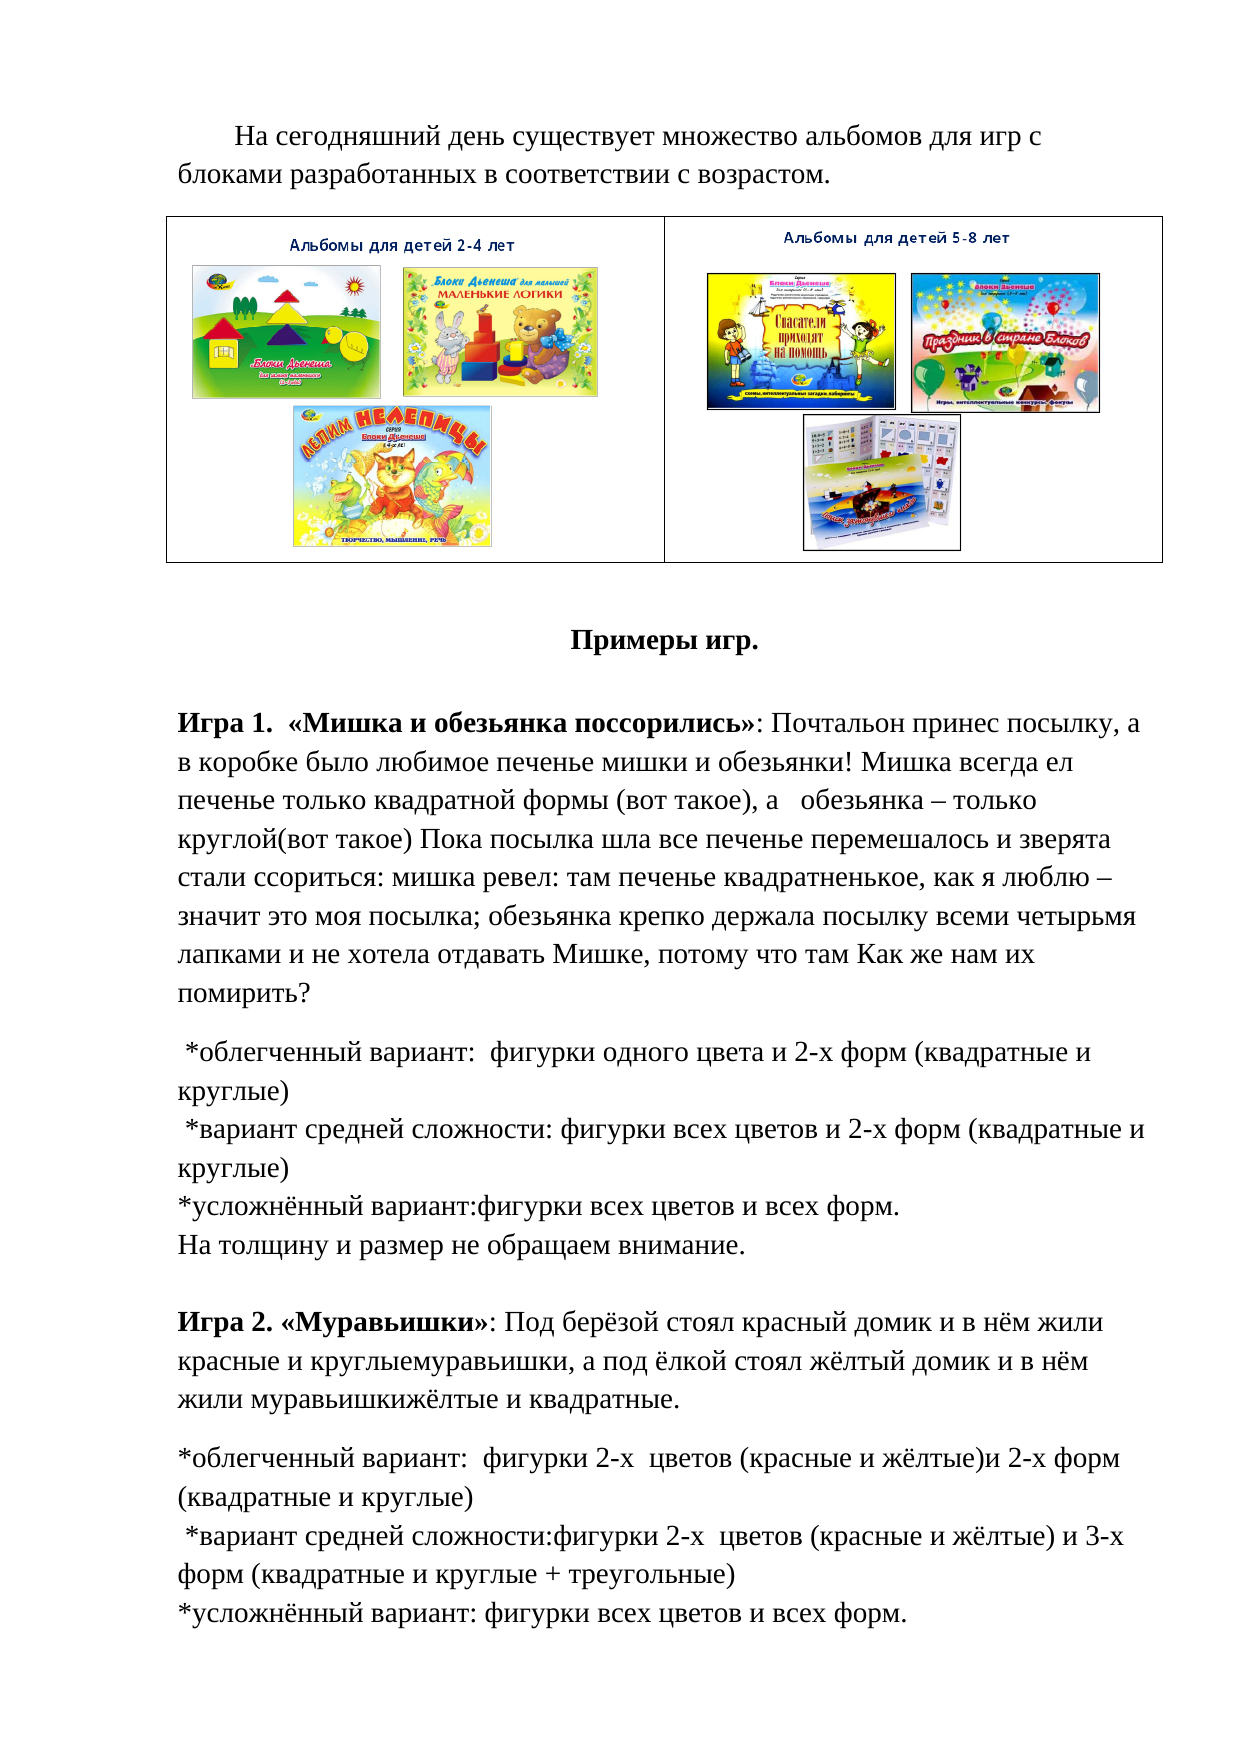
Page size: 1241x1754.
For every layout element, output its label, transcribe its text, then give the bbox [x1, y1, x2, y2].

text *усложнённый вариант: фигурки всех цветов и всех форм. [177, 1595, 1152, 1628]
text На сегодняшний день существует множество альбомов для игр с блоками разработанных в соответствии с возрастом. [177, 118, 1152, 190]
table_header [167, 217, 664, 562]
text *облегченный вариант: фигурки одного цвета и 2-х форм (квадратные и круглые) [177, 1034, 1152, 1106]
text Игра 2. «Муравьишки»: Под берёзой стоял красный домик и в нём жили красные и круглыемуравьишки, а под ёлкой стоял жёлтый домик и в нём жили муравьишкижёлтые и квадратные. [177, 1304, 1152, 1415]
text Примеры игр. [177, 622, 1152, 656]
text *усложнённый вариант:фигурки всех цветов и всех форм. [177, 1188, 1152, 1222]
text Игра 1. «Мишка и обезьянка поссорились»: Почтальон принес посылку, а в коробке было любимое печенье мишки и обезьянки! Мишка всегда ел печенье только квадратной формы (вот такое), а обезьянка – только круглой(вот такое) Пока посылка шла все печенье перемешалось и зверята стали ссориться: мишка ревел: там печенье квадратненькое, как я люблю – значит это моя посылка; обезьянка крепко держала посылку всеми четырьмя лапками и не хотела отдавать Мишке, потому что там Как же нам их помирить? [177, 705, 1152, 1008]
text На толщину и размер не обращаем внимание. [177, 1227, 1152, 1261]
text *вариант средней сложности: фигурки всех цветов и 2-х форм (квадратные и круглые) [177, 1111, 1152, 1183]
text *вариант средней сложности:фигурки 2-х цветов (красные и жёлтые) и 3-х форм (квадратные и круглые + треугольные) [177, 1518, 1152, 1590]
text *облегченный вариант: фигурки 2-х цветов (красные и жёлтые)и 2-х форм (квадратные и круглые) [177, 1441, 1152, 1513]
table_header [665, 217, 1162, 562]
